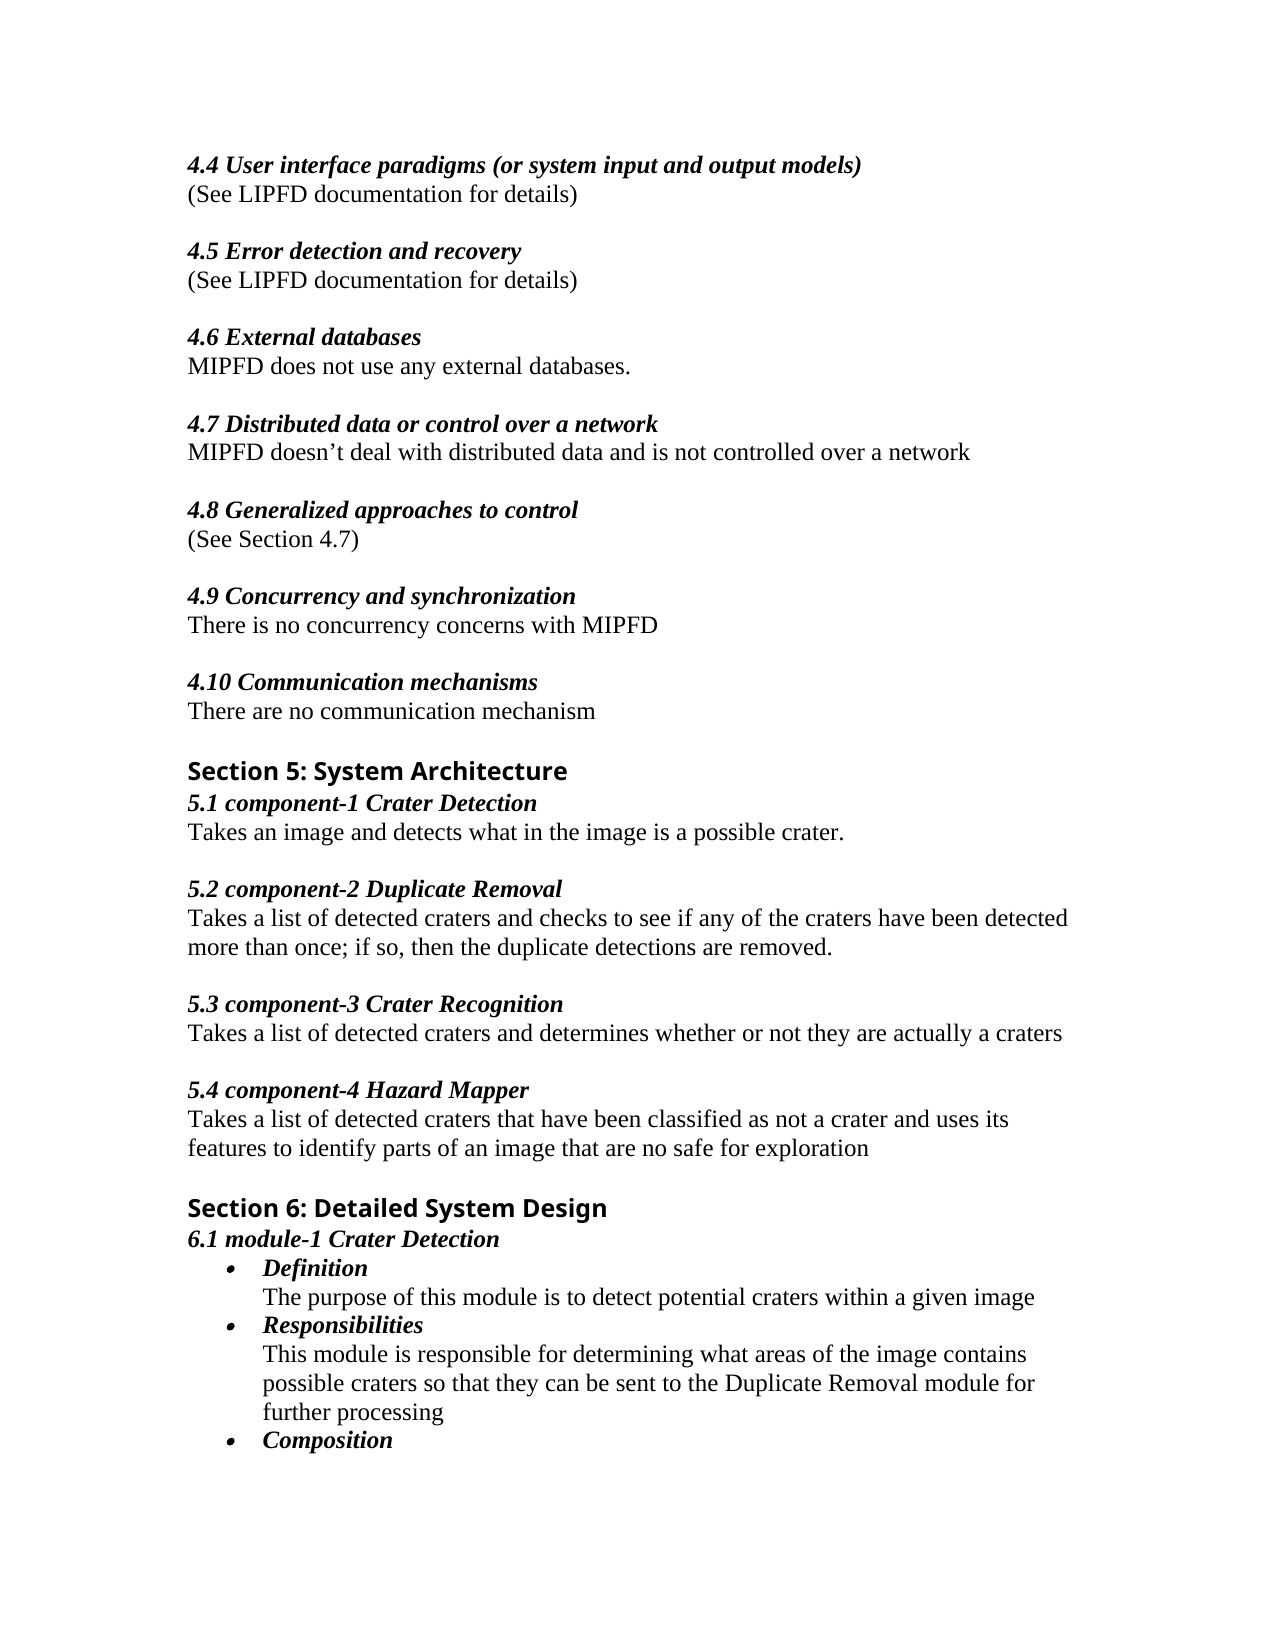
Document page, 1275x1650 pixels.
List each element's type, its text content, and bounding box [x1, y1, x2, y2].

text MIPFD does not use any external databases. [187, 351, 1087, 380]
text 4.9 Concurrency and synchronization [187, 581, 1087, 610]
text Section 6: Detailed System Design [187, 1190, 1087, 1224]
text 4.4 User interface paradigms (or system input and output models) [187, 150, 1087, 179]
list Composition [225, 1426, 1087, 1454]
text 5.4 component-4 Hazard Mapper [187, 1075, 1087, 1104]
text 4.10 Communication mechanisms [187, 667, 1087, 696]
text 4.6 External databases [187, 322, 1087, 351]
text (See LIPFD documentation for details) [187, 265, 1087, 294]
text (See LIPFD documentation for details) [187, 179, 1087, 207]
text Takes a list of detected craters that have been classified as not a crater and uses its features to identify parts of an image that are no safe for exploration [187, 1104, 1087, 1162]
text 4.5 Error detection and recovery [187, 236, 1087, 265]
text Takes a list of detected craters and checks to see if any of the craters have been detected more than once; if so, then the duplicate detections are removed. [187, 903, 1087, 960]
text Takes a list of detected craters and determines whether or not they are actually a craters [187, 1018, 1087, 1047]
text 4.8 Generalized approaches to control [187, 495, 1087, 524]
text There are no communication mechanism [187, 696, 1087, 725]
text (See Section 4.7) [187, 524, 1087, 552]
list Responsibilities [225, 1311, 1087, 1339]
text 5.3 component-3 Crater Recognition [187, 989, 1087, 1018]
text Section 5: System Architecture [187, 754, 1087, 788]
text Takes an image and detects what in the image is a possible crater. [187, 817, 1087, 845]
text 6.1 module-1 Crater Detection [187, 1224, 1087, 1253]
text There is no concurrency concerns with MIPFD [187, 610, 1087, 639]
text 5.1 component-1 Crater Detection [187, 788, 1087, 817]
text MIPFD doesn’t deal with distributed data and is not controlled over a network [187, 437, 1087, 466]
text The purpose of this module is to detect potential craters within a given image [262, 1282, 1087, 1311]
text 4.7 Distributed data or control over a network [187, 409, 1087, 437]
text 5.2 component-2 Duplicate Removal [187, 874, 1087, 903]
text This module is responsible for determining what areas of the image contains possible craters so that they can be sent to the Duplicate Removal module for further processing [262, 1339, 1087, 1426]
list Definition [225, 1253, 1087, 1282]
